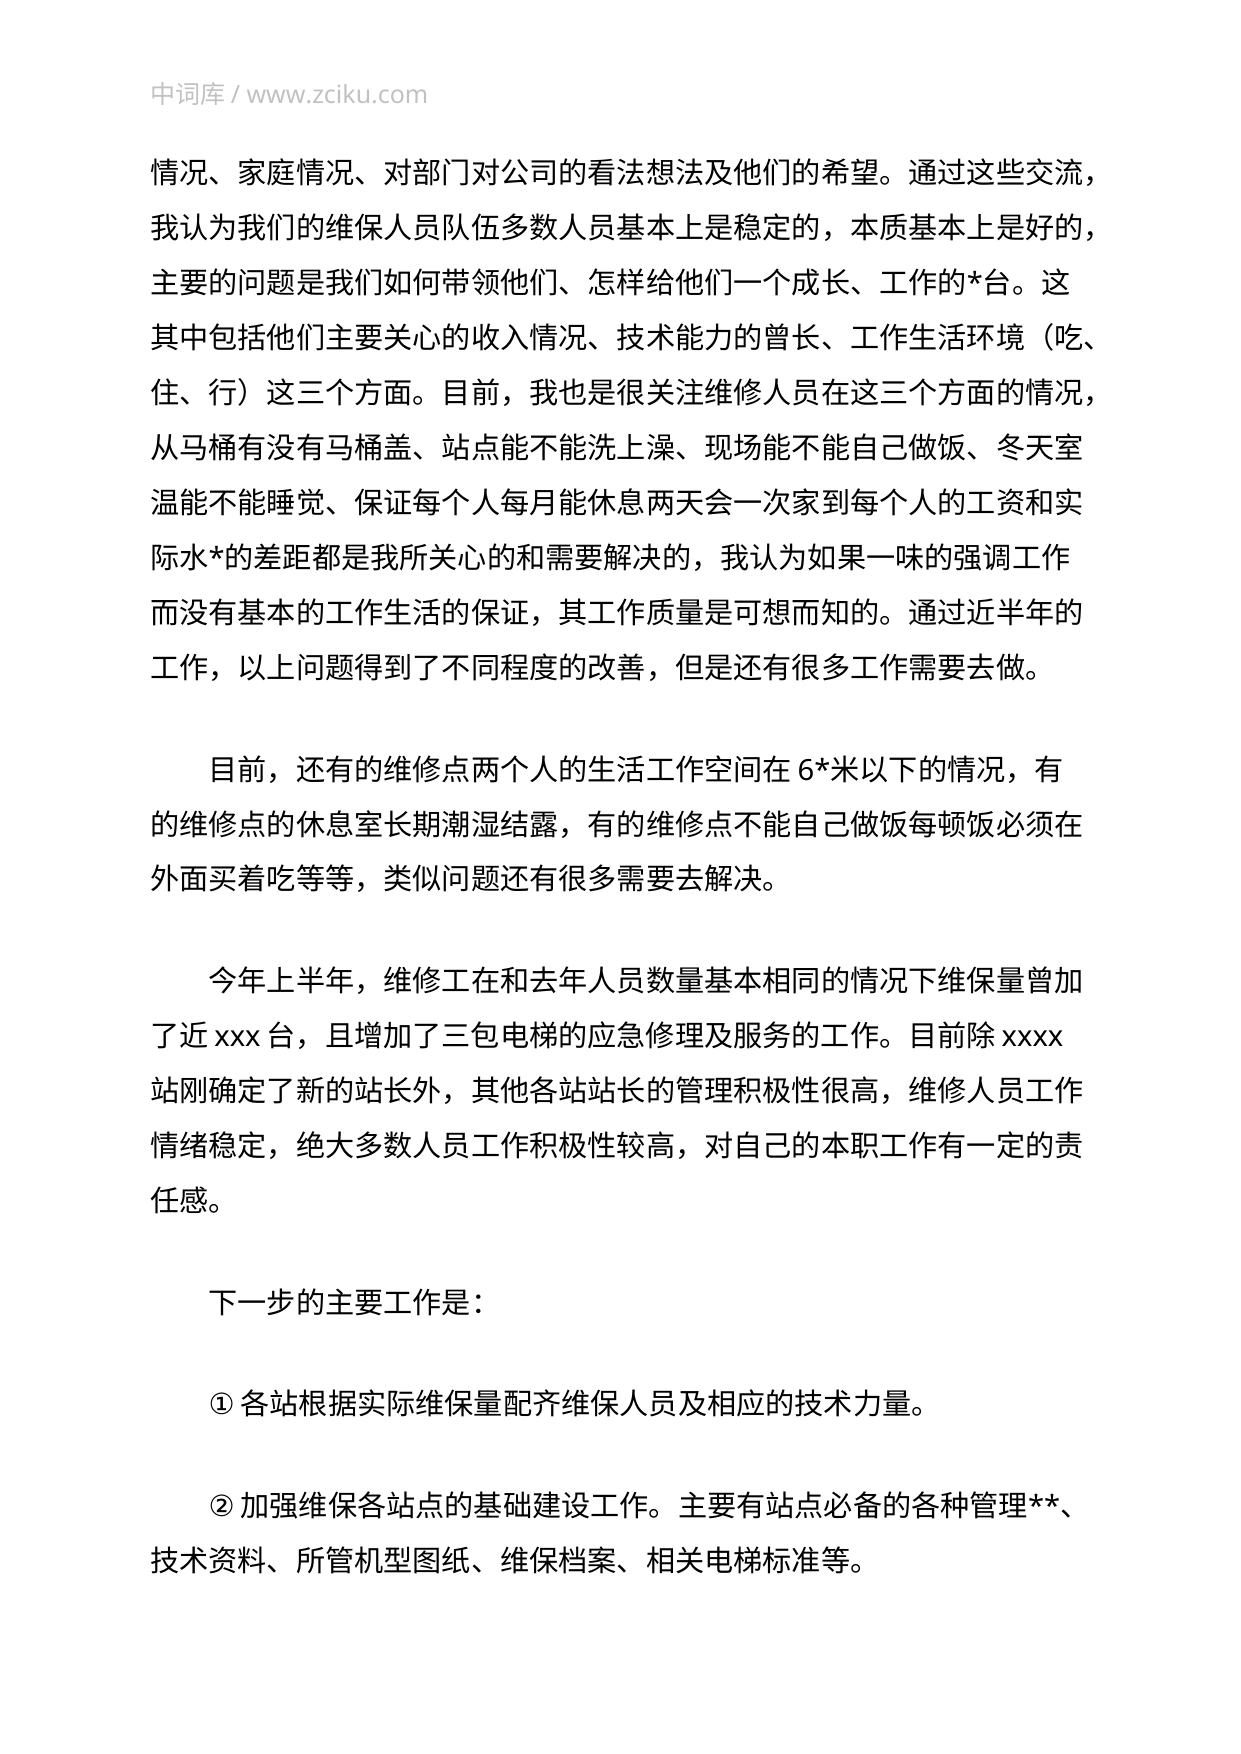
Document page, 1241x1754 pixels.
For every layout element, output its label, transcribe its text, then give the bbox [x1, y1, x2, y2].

text 下一步的主要工作是： [150, 1279, 1090, 1321]
text 目前，还有的维修点两个人的生活工作空间在6*米以下的情况，有的维修点的休息室长期潮湿结露，有的维修点不能自己做饭每顿饭必须在外面买着吃等等，类似问题还有很多需要去解决。 [150, 746, 1090, 898]
text 今年上半年，维修工在和去年人员数量基本相同的情况下维保量曾加了近xxx台，且增加了三包电梯的应急修理及服务的工作。目前除xxxx站刚确定了新的站长外，其他各站站长的管理积极性很高，维修人员工作情绪稳定，绝大多数人员工作积极性较高，对自己的本职工作有一定的责任感。 [150, 958, 1090, 1220]
text ①各站根据实际维保量配齐维保人员及相应的技术力量。 [150, 1381, 1090, 1423]
text ②加强维保各站点的基础建设工作。主要有站点必备的各种管理**、技术资料、所管机型图纸、维保档案、相关电梯标准等。 [150, 1483, 1090, 1580]
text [150, 150, 1090, 687]
